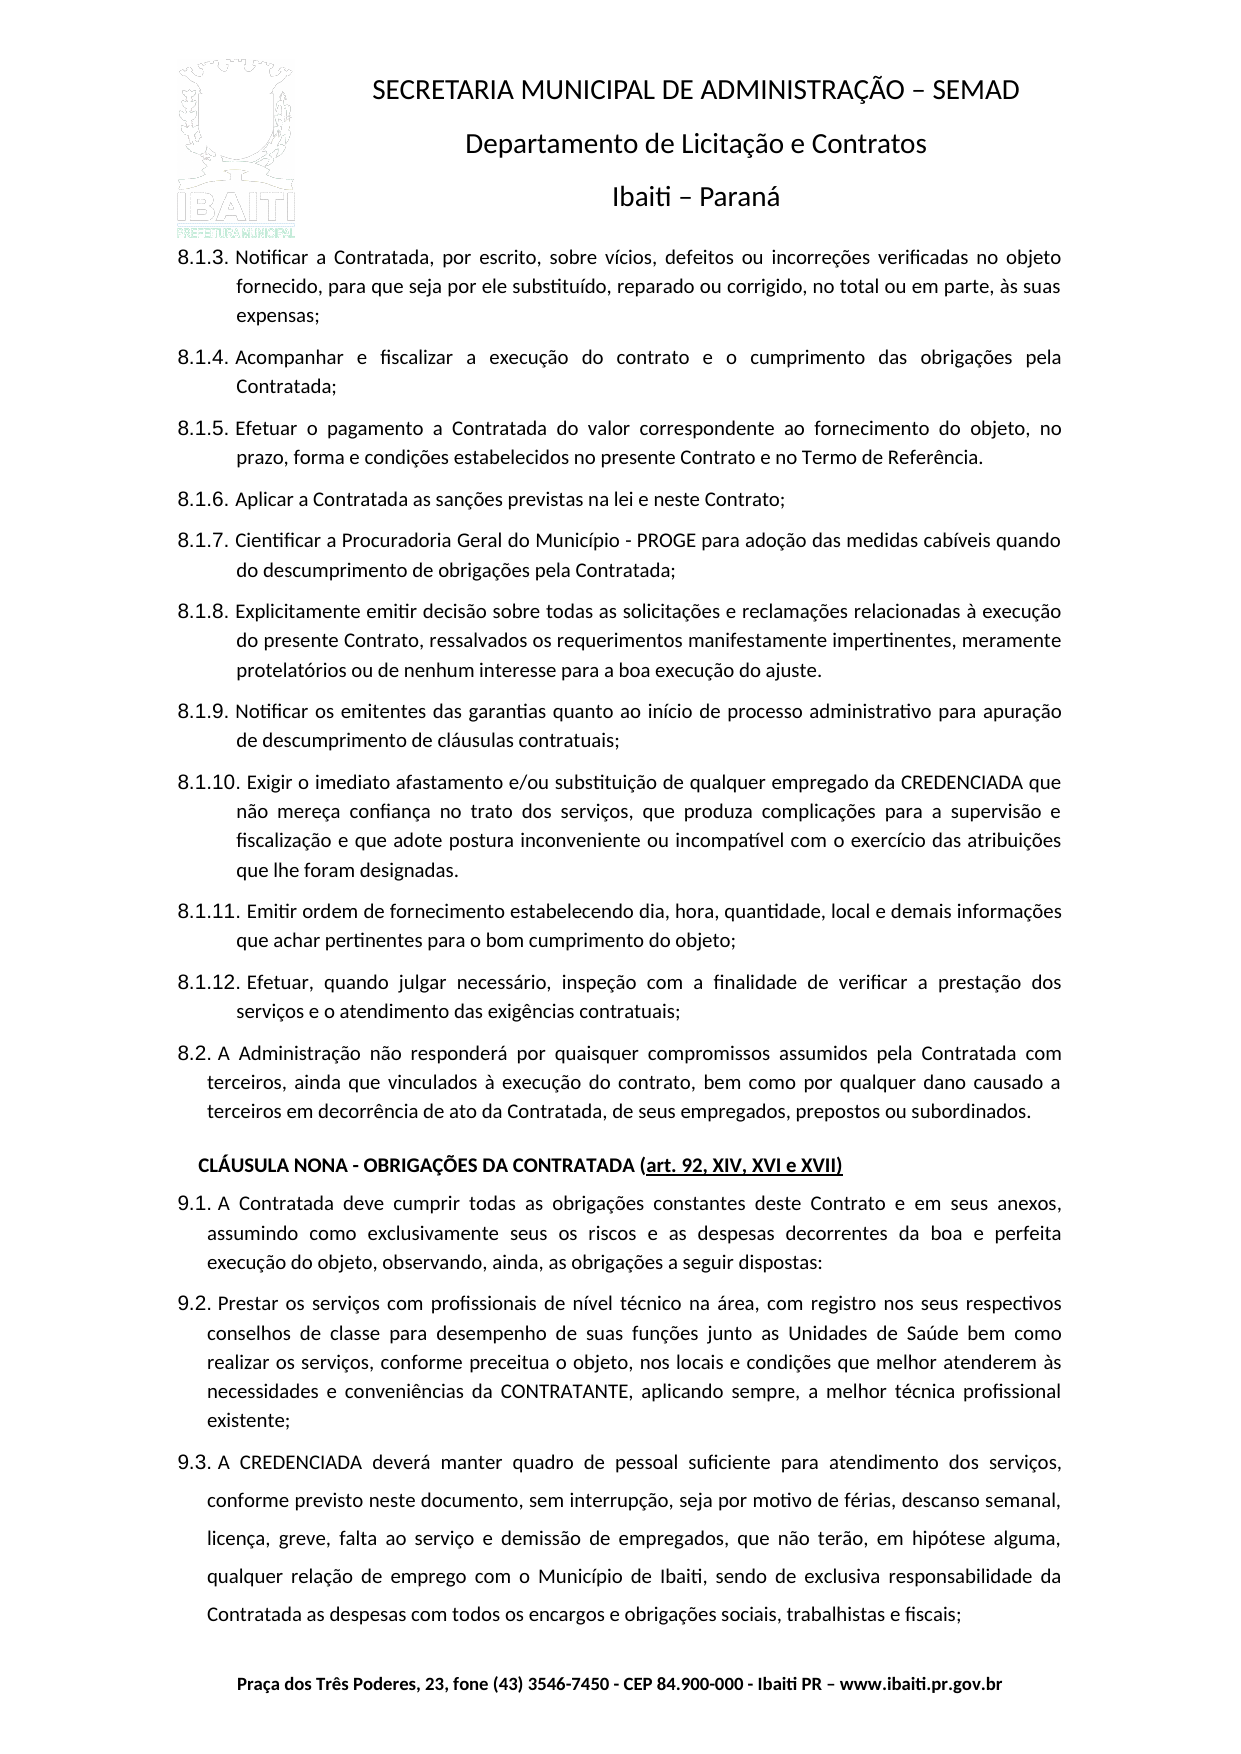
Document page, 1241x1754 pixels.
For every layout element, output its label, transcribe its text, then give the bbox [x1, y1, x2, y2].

list A Administração não responderá por quaisquer compromissos assumidos pela Contratada com terceiros, ainda que vinculados à execução do contrato, bem como por qualquer dano causado a terceiros em decorrência de ato da Contratada, de seus empregados, prepostos ou subordinados. [177, 1040, 1063, 1124]
list CLÁUSULA NONA - OBRIGAÇÕES DA CONTRATADA (art. 92, XIV, XVI e XVII) [177, 1153, 1063, 1178]
list A CREDENCIADA deverá manter quadro de pessoal suficiente para atendimento dos serviços, conforme previsto neste documento, sem interrupção, seja por motivo de férias, descanso semanal, licença, greve, falta ao serviço e demissão de empregados, que não terão, em hipótese alguma, qualquer relação de emprego com o Município de Ibaiti, sendo de exclusiva responsabilidade da Contratada as despesas com todos os encargos e obrigações sociais, trabalhistas e fiscais; [177, 1449, 1063, 1627]
list Aplicar a Contratada as sanções previstas na lei e neste Contrato; [177, 486, 1063, 511]
list Exigir o imediato afastamento e/ou substituição de qualquer empregado da CREDENCIADA que não mereça confiança no trato dos serviços, que produza complicações para a supervisão e fiscalização e que adote postura inconveniente ou incompatível com o exercício das atribuições que lhe foram designadas. [177, 769, 1063, 882]
list Prestar os serviços com profissionais de nível técnico na área, com registro nos seus respectivos conselhos de classe para desempenho de suas funções junto as Unidades de Saúde bem como realizar os serviços, conforme preceitua o objeto, nos locais e condições que melhor atenderem às necessidades e conveniências da CONTRATANTE, aplicando sempre, a melhor técnica profissional existente; [177, 1291, 1063, 1433]
list Notificar os emitentes das garantias quanto ao início de processo administrativo para apuração de descumprimento de cláusulas contratuais; [177, 698, 1063, 753]
list A Contratada deve cumprir todas as obrigações constantes deste Contrato e em seus anexos, assumindo como exclusivamente seus os riscos e as despesas decorrentes da boa e perfeita execução do objeto, observando, ainda, as obrigações a seguir dispostas: [177, 1191, 1063, 1274]
list Explicitamente emitir decisão sobre todas as solicitações e reclamações relacionadas à execução do presente Contrato, ressalvados os requerimentos manifestamente impertinentes, meramente protelatórios ou de nenhum interesse para a boa execução do ajuste. [177, 598, 1063, 682]
list Cientificar a Procuradoria Geral do Município - PROGE para adoção das medidas cabíveis quando do descumprimento de obrigações pela Contratada; [177, 528, 1063, 582]
list Acompanhar e fiscalizar a execução do contrato e o cumprimento das obrigações pela Contratada; [177, 344, 1063, 399]
list Efetuar o pagamento a Contratada do valor correspondente ao fornecimento do objeto, no prazo, forma e condições estabelecidos no presente Contrato e no Termo de Referência. [177, 415, 1063, 470]
list Notificar a Contratada, por escrito, sobre vícios, defeitos ou incorreções verificadas no objeto fornecido, para que seja por ele substituído, reparado ou corrigido, no total ou em parte, às suas expensas; [177, 241, 1063, 328]
list Emitir ordem de fornecimento estabelecendo dia, hora, quantidade, local e demais informações que achar pertinentes para o bom cumprimento do objeto; [177, 898, 1063, 953]
list Efetuar, quando julgar necessário, inspeção com a finalidade de verificar a prestação dos serviços e o atendimento das exigências contratuais; [177, 969, 1063, 1024]
